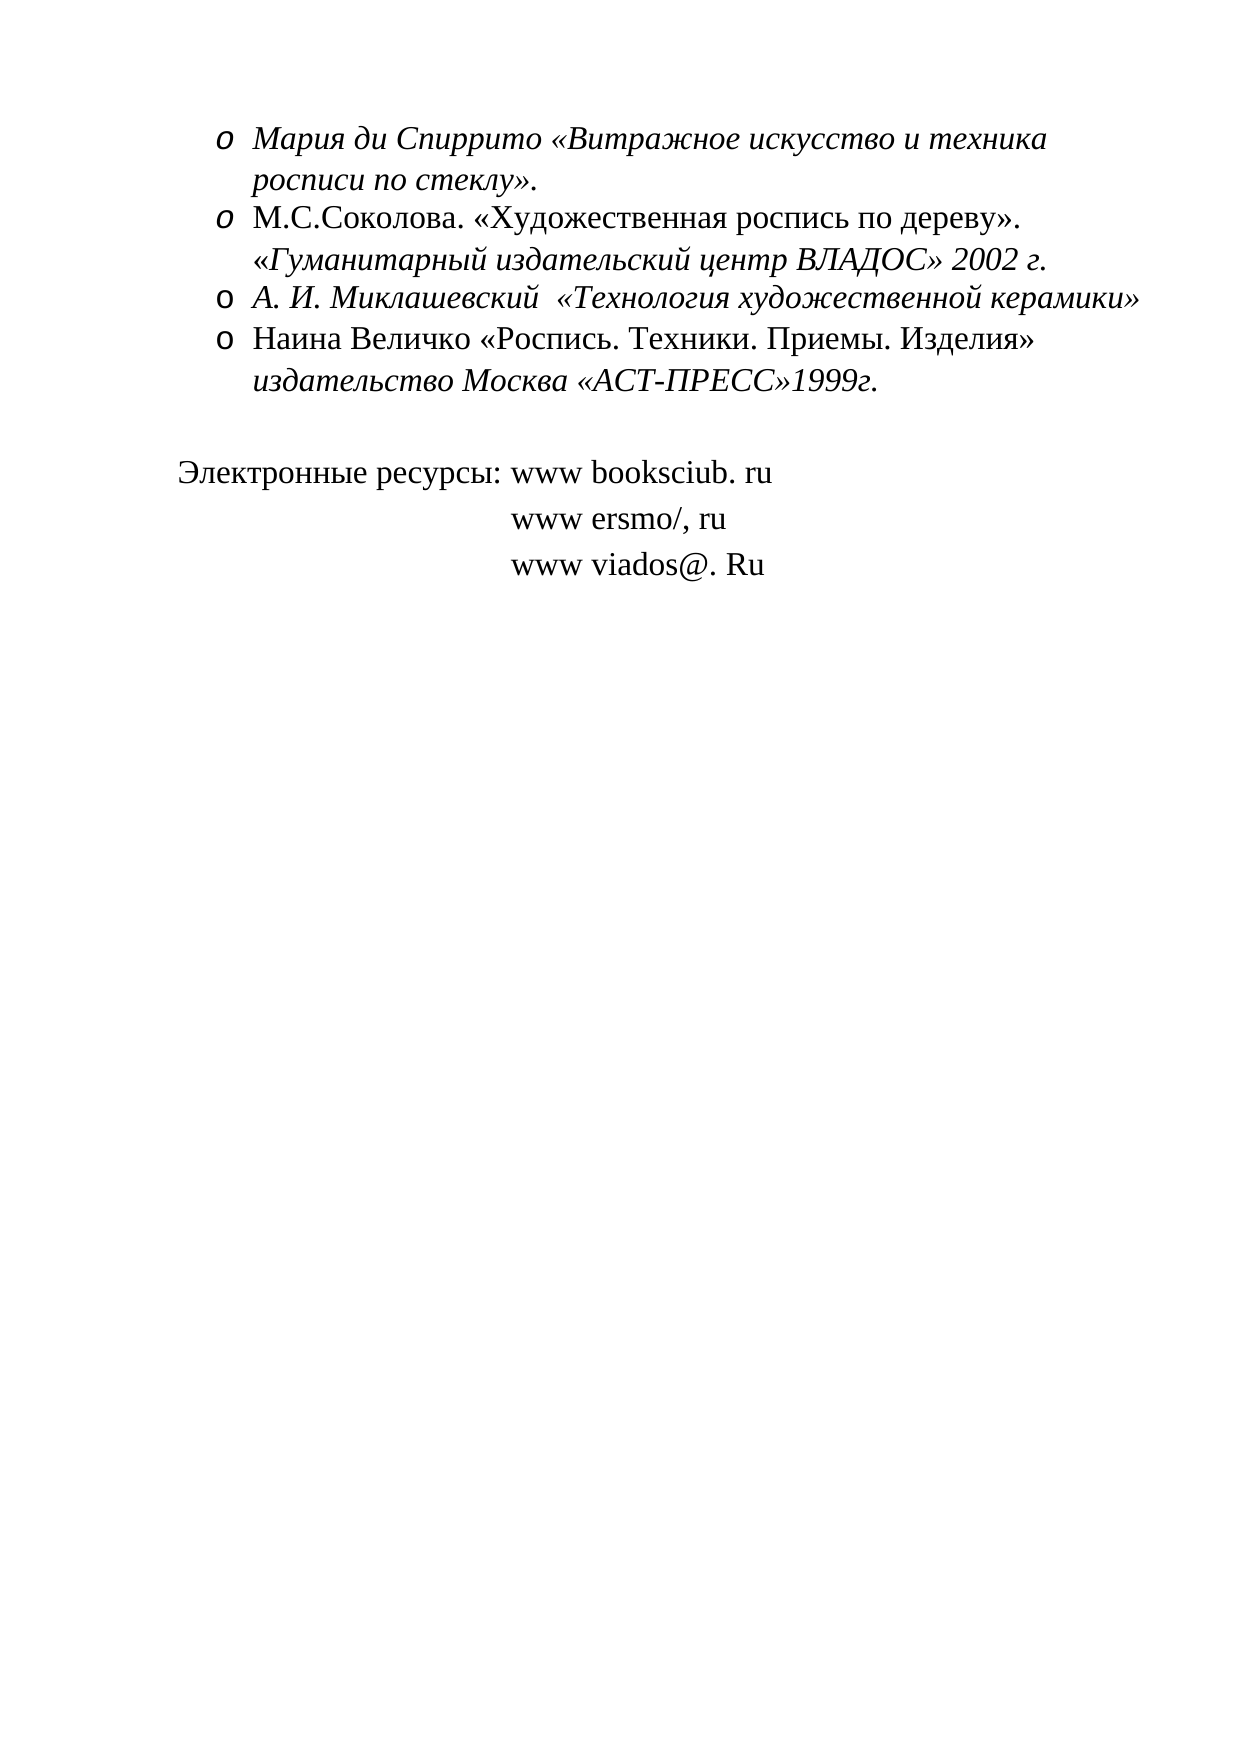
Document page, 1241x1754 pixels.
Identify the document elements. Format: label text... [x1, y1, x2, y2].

list Наина Величко «Роспись. Техники. Приемы. Изделия» издательство Москва «АСТ-ПРЕСС»1999г. [215, 318, 1152, 398]
list Мария ди Спиррито «Витражное искусство и техника росписи по стеклу». [215, 118, 1152, 198]
list А. И. Миклашевский «Технология художественной керамики» [215, 277, 1152, 318]
text www ersmo/, ru [177, 498, 1152, 537]
text www viados@. Ru [177, 544, 1152, 583]
list М.С.Соколова. «Художественная роспись по дереву». «Гуманитарный издательский центр ВЛАДОС» 2002 г. [215, 198, 1152, 277]
text Электронные ресурсы: www booksciub. ru [177, 452, 1152, 490]
